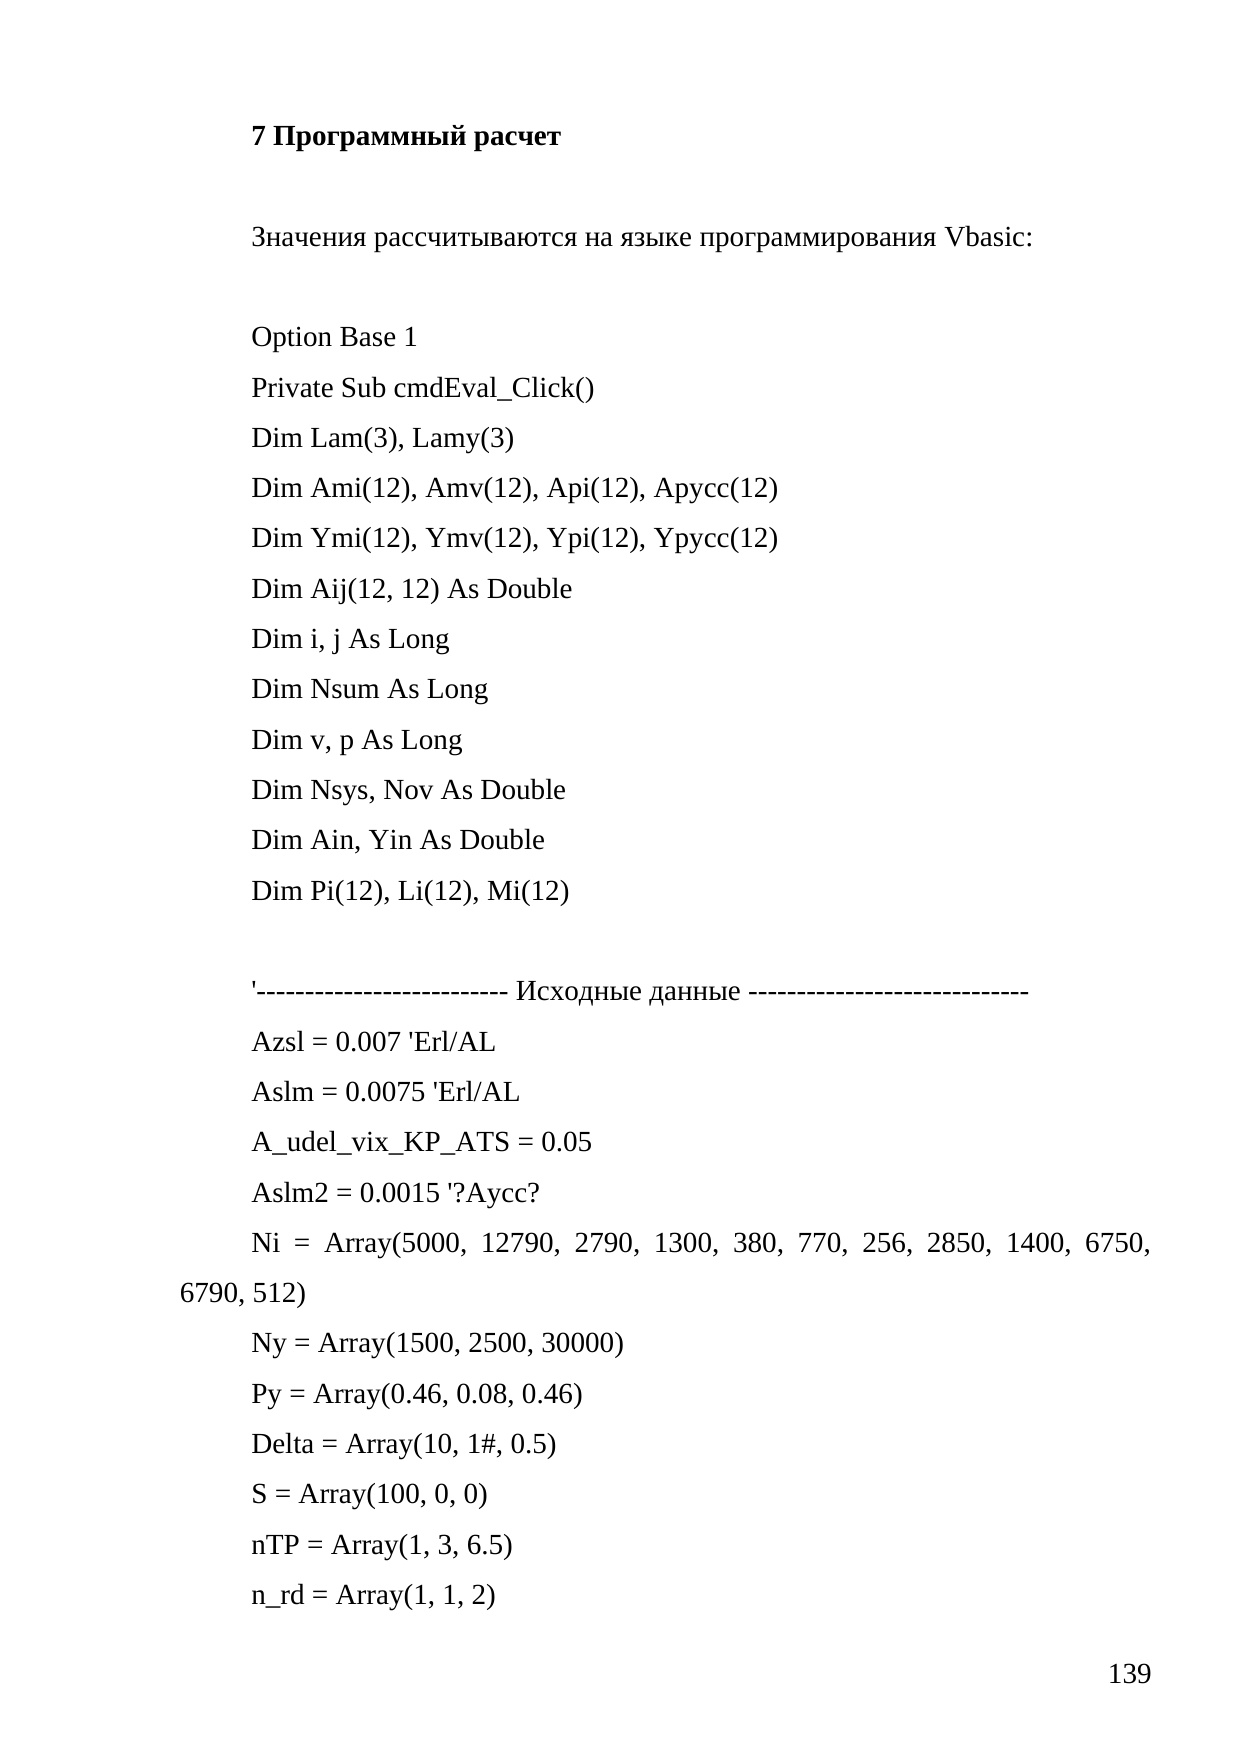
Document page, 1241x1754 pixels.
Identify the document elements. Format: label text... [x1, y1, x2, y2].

text Ni = Array(5000, 12790, 2790, 1300, 380, 770, 256, 2850, 1400, 6750, 6790, 512) [179, 1225, 1151, 1309]
text Aslm = 0.0075 'Erl/AL [179, 1074, 1151, 1108]
text Delta = Array(10, 1#, 0.5) [179, 1426, 1151, 1460]
text Dim i, j As Long [179, 621, 1151, 655]
text Dim Aij(12, 12) As Double [179, 571, 1151, 604]
text S = Array(100, 0, 0) [179, 1477, 1151, 1510]
text Private Sub cmdEval_Click() [179, 370, 1151, 403]
text Dim Lam(3), Lamy(3) [179, 420, 1151, 453]
text 7 Программный расчет [179, 118, 1151, 152]
text Dim Ain, Yin As Double [179, 822, 1151, 856]
text Ny = Array(1500, 2500, 30000) [179, 1326, 1151, 1359]
text Azsl = 0.007 'Erl/AL [179, 1024, 1151, 1057]
text Py = Array(0.46, 0.08, 0.46) [179, 1376, 1151, 1409]
text Option Base 1 [179, 319, 1151, 353]
text n_rd = Array(1, 1, 2) [179, 1577, 1151, 1611]
text Dim Nsum As Long [179, 672, 1151, 705]
text '-------------------------- Исходные данные ----------------------------- [179, 973, 1151, 1007]
text Dim v, p As Long [179, 722, 1151, 755]
text Значения рассчитываются на языке программирования Vbasic: [179, 219, 1151, 252]
text nTP = Array(1, 3, 6.5) [179, 1527, 1151, 1560]
text Dim Ami(12), Amv(12), Api(12), Apycc(12) [179, 470, 1151, 504]
text Dim Nsys, Nov As Double [179, 772, 1151, 806]
text A_udel_vix_KP_ATS = 0.05 [179, 1124, 1151, 1158]
text Dim Ymi(12), Ymv(12), Ypi(12), Ypycc(12) [179, 521, 1151, 554]
text Aslm2 = 0.0015 '?Aycc? [179, 1175, 1151, 1208]
text Dim Pi(12), Li(12), Mi(12) [179, 873, 1151, 906]
